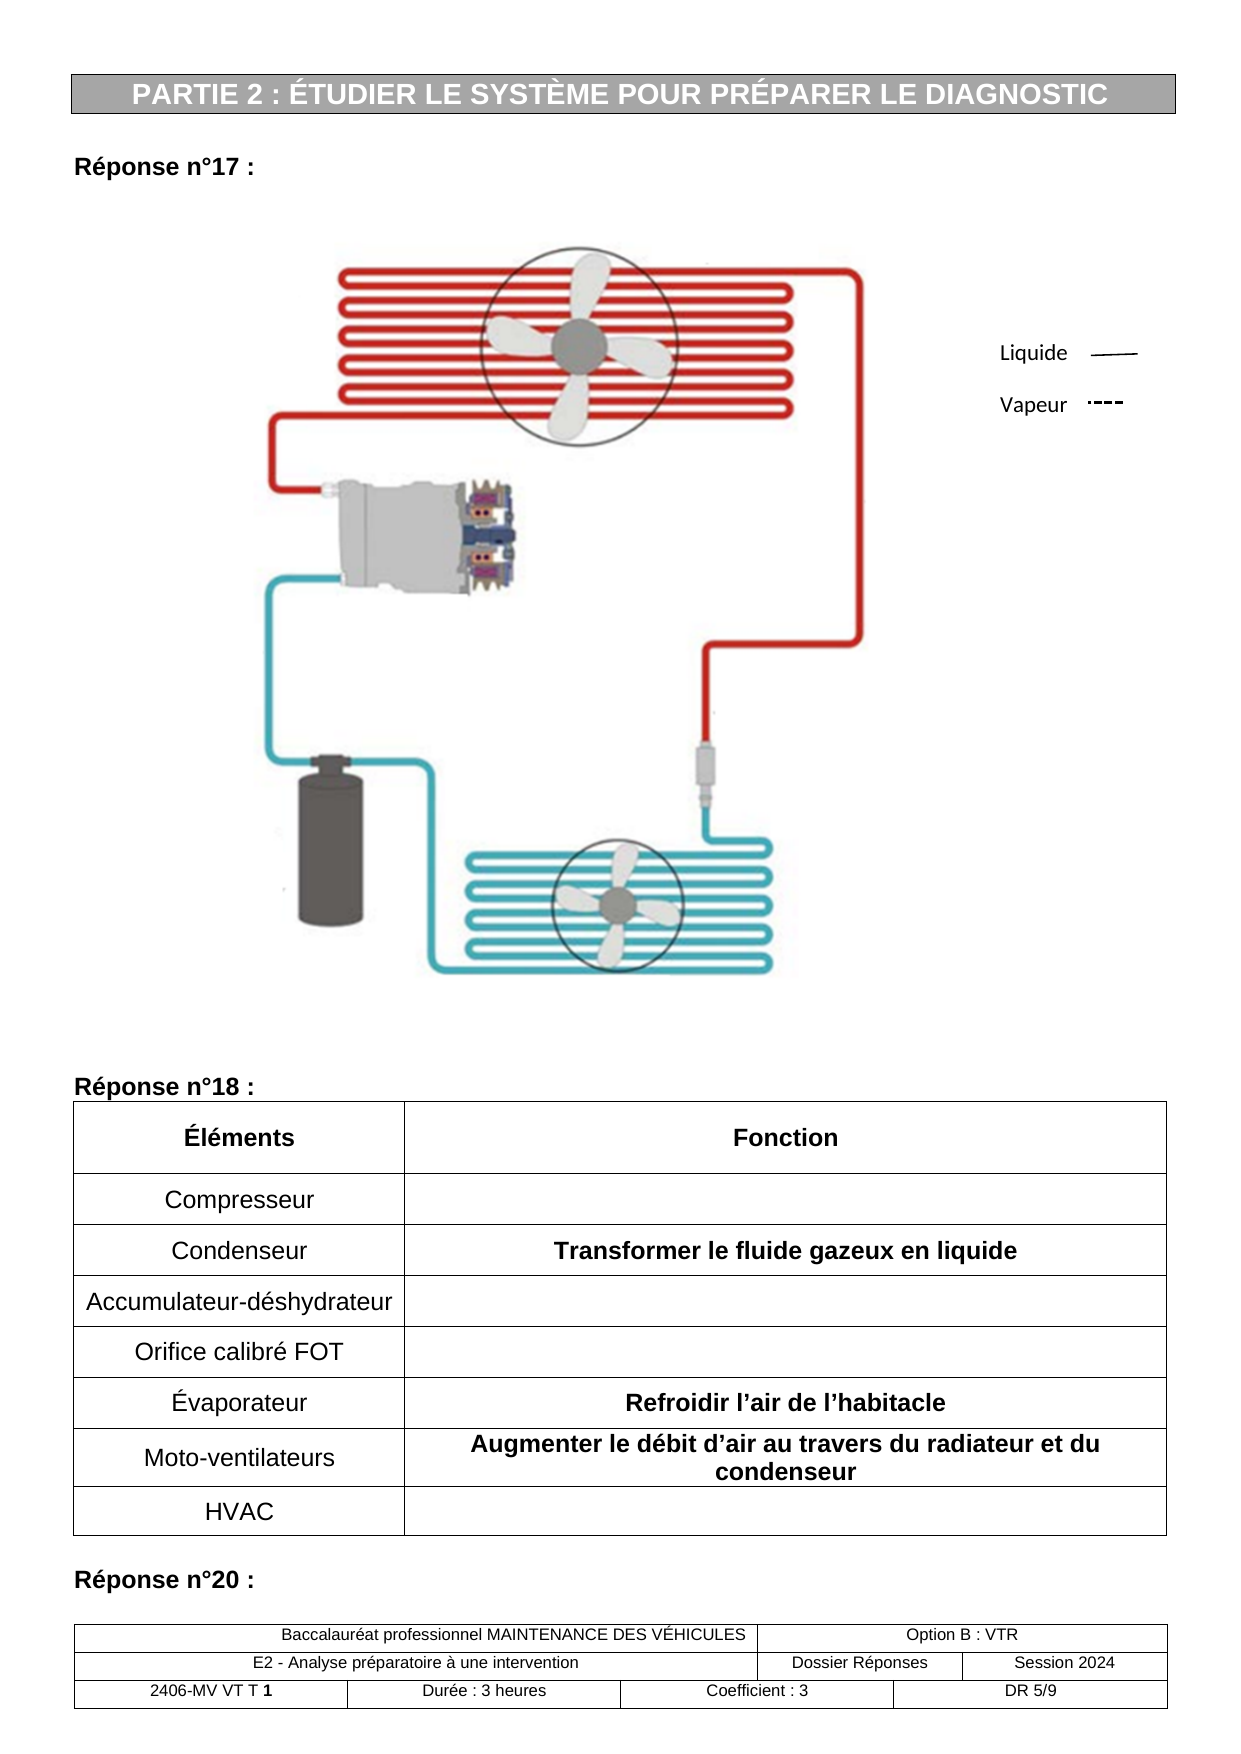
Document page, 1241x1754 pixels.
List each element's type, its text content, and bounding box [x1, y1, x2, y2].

table_cell Orifice calibré FOT [74, 1327, 404, 1377]
table_cell Transformer le fluide gazeux en liquide [405, 1225, 1166, 1275]
text Réponse n°20 : [74, 1565, 1167, 1593]
table_cell Condenseur [74, 1225, 404, 1275]
table_cell [405, 1487, 1166, 1535]
table_header Éléments [74, 1102, 404, 1173]
table_cell [405, 1174, 1166, 1224]
table_cell Refroidir l’air de l’habitacle [405, 1378, 1166, 1427]
table_header Fonction [405, 1102, 1166, 1173]
text PARTIE 2 : ÉTUDIER LE SYSTÈME POUR PRÉPARER LE DIAGNOSTIC [72, 75, 1175, 113]
picture [219, 238, 883, 1021]
table_cell Compresseur [74, 1174, 404, 1224]
table_cell [405, 1327, 1166, 1377]
text Réponse n°18 : [74, 1072, 1167, 1101]
text Réponse n°17 : [74, 152, 1167, 181]
table_cell HVAC [74, 1487, 404, 1535]
table_cell Moto-ventilateurs [74, 1429, 404, 1486]
table_cell Évaporateur [74, 1378, 404, 1427]
table_cell Accumulateur-déshydrateur [74, 1276, 404, 1326]
table_cell [405, 1276, 1166, 1326]
table_cell Augmenter le débit d’air au travers du radiateur et du condenseur [405, 1429, 1166, 1486]
